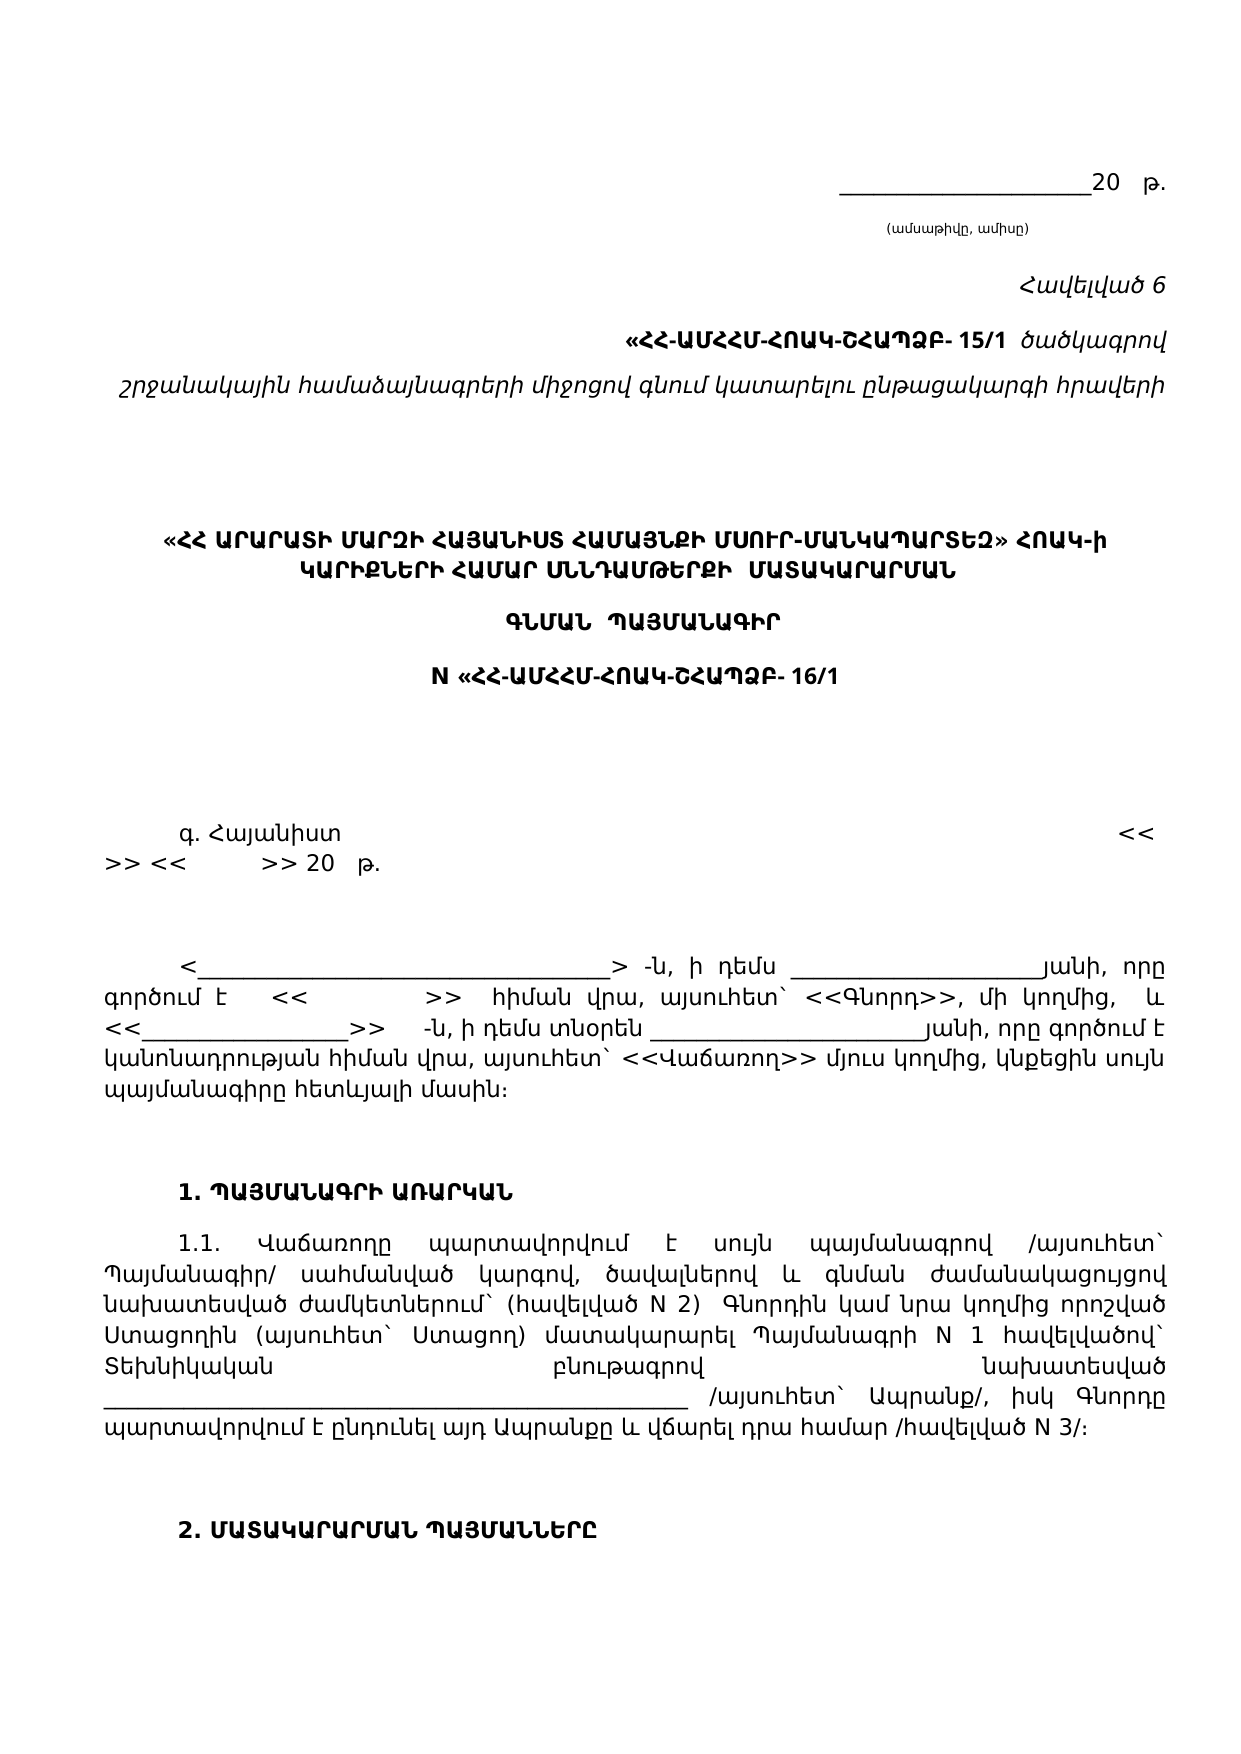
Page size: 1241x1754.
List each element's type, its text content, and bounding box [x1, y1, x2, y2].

text «ՀՀ-ԱՄՀՀՄ-ՀՈԱԿ-ՇՀԱՊՁԲ- 15/1 ծածկագրով [133, 324, 1167, 355]
text (ամսաթիվը, ամիսը) [103, 221, 1167, 248]
text 1.1. Վաճառողը պարտավորվում է սույն պայմանագրով /այսուհետ` Պայմանագիր/ սահմանված կարգով, ծավալներով և գնման ժամանակացույցով նախատեսված ժամկետներում` (հավելված N 2) Գնորդին կամ նրա կողմից որոշված Ստացողին (այսուհետ` Ստացող) մատակարարել Պայմանագրի N 1 հավելվածով` Տեխնիկական բնութագրով նախատեսված ___________________________________________________ /այսուհետ` Ապրանք/, իսկ Գնորդը պարտավորվում է ընդունել այդ Ապրանքը և վճարել դրա համար /հավելված N 3/։ [103, 1230, 1167, 1441]
text գ. Հայանիստ << >> << >> 20 թ. [103, 820, 1167, 877]
text ԳՆՄԱՆ ՊԱՅՄԱՆԱԳԻՐ [89, 609, 1167, 636]
text ______________________20 թ. [103, 169, 1167, 196]
text 2. ՄԱՏԱԿԱՐԱՐՄԱՆ ՊԱՅՄԱՆՆԵՐԸ [103, 1517, 1167, 1544]
text Հավելված 6 [103, 272, 1167, 299]
text 1. ՊԱՅՄԱՆԱԳՐԻ ԱՌԱՐԿԱՆ [103, 1179, 1167, 1206]
text <____________________________________> -ն, ի դեմս ______________________յանի, որը գործում է << >> հիման վրա, այսուհետ` <<Գնորդ>>, մի կողմից, և <<__________________>> -ն, ի դեմս տնօրեն ________________________յանի, որը գործում է կանոնադրության հիման վրա, այսուհետ` <<Վաճառող>> մյուս կողմից, կնքեցին սույն պայմանագիրը հետևյալի մասին։ [103, 953, 1167, 1103]
text N «ՀՀ-ԱՄՀՀՄ-ՀՈԱԿ-ՇՀԱՊՁԲ- 16/1 [89, 660, 1167, 692]
text շրջանակային համաձայնագրերի միջոցով գնում կատարելու ընթացակարգի հրավերի [103, 372, 1167, 399]
text «ՀՀ ԱՐԱՐԱՏԻ ՄԱՐԶԻ ՀԱՅԱՆԻՍՏ ՀԱՄԱՅՆՔԻ ՄՍՈՒՐ-ՄԱՆԿԱՊԱՐՏԵԶ» ՀՈԱԿ-ի ԿԱՐԻՔՆԵՐԻ ՀԱՄԱՐ ՍՆՆԴԱՄԹԵՐՔԻ ՄԱՏԱԿԱՐԱՐՄԱՆ [89, 527, 1167, 584]
